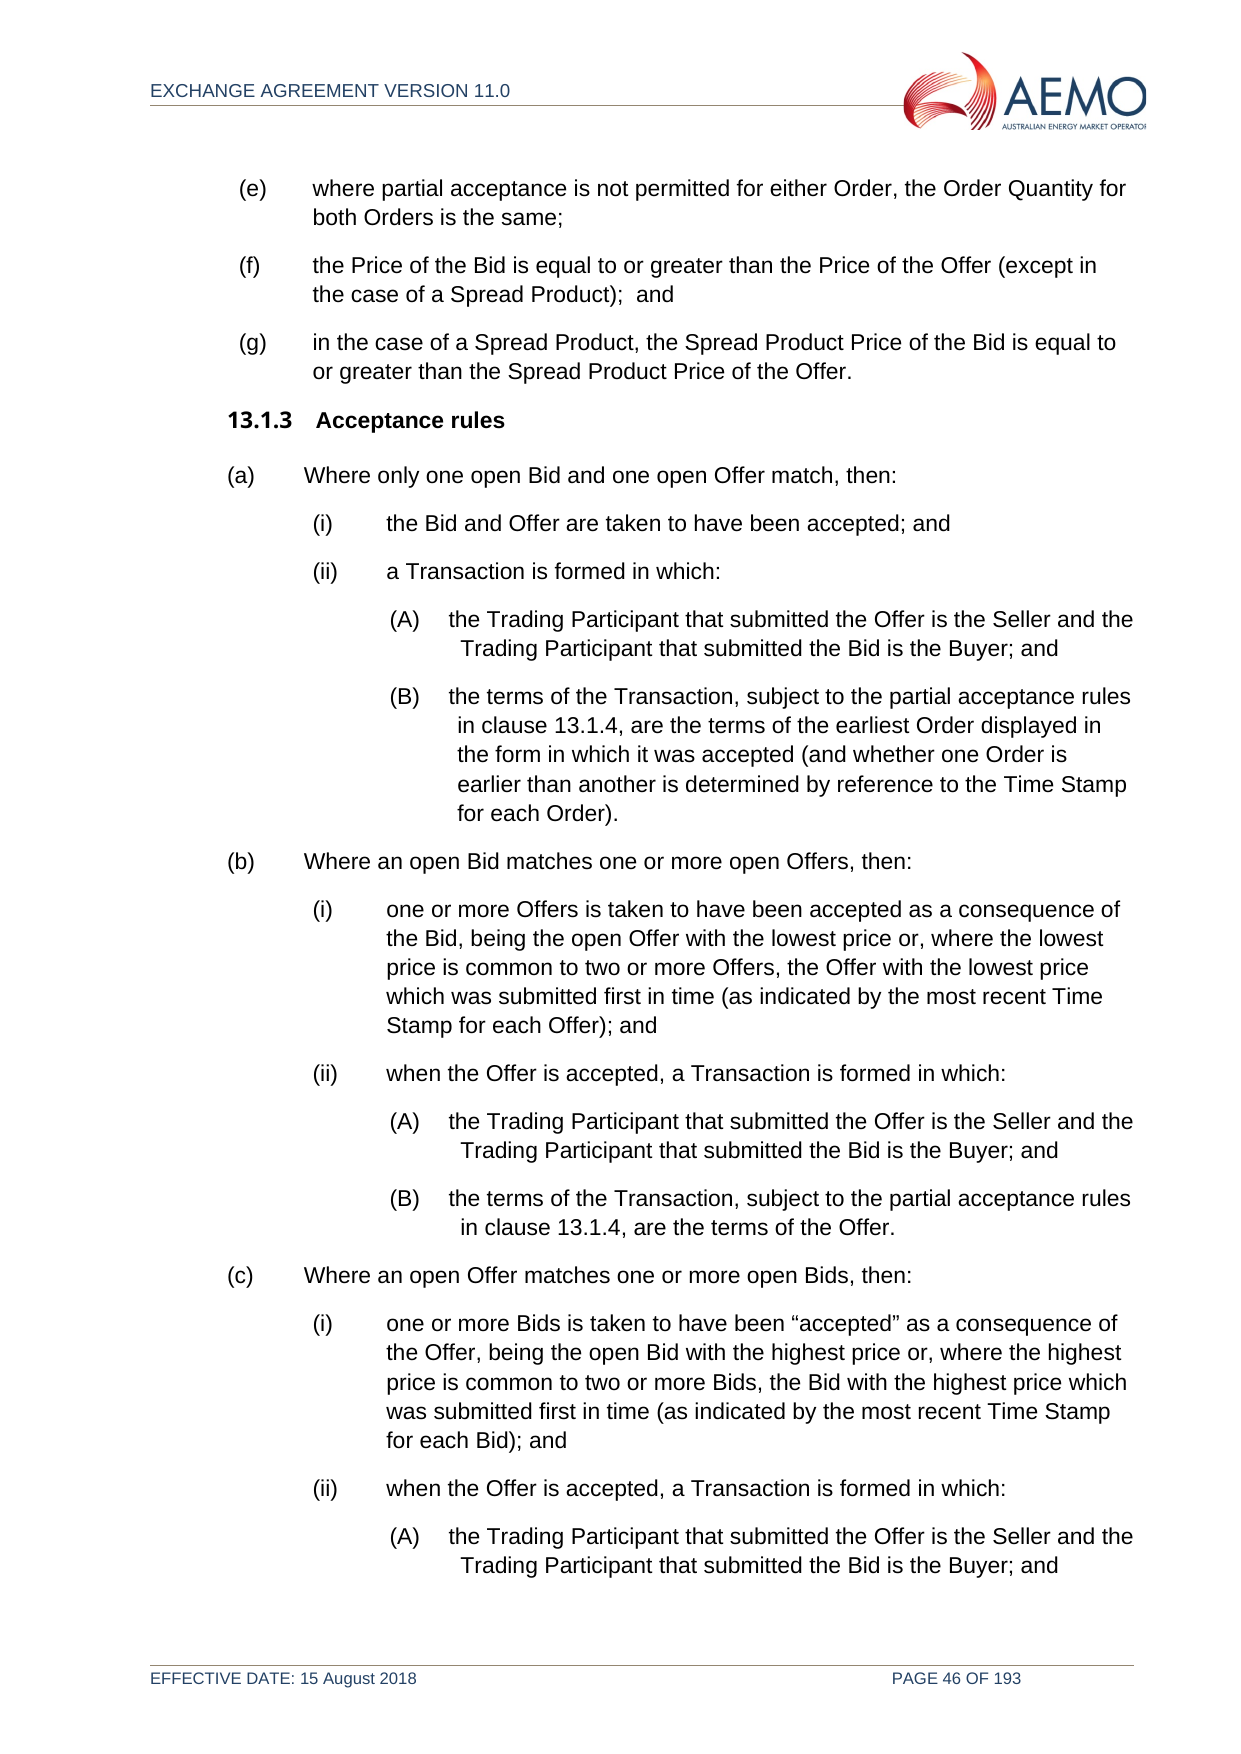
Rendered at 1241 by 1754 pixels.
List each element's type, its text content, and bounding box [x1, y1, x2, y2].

subtitle a Transaction is formed in which: [312, 556, 1134, 585]
subtitle Acceptance rules [227, 404, 1134, 435]
subtitle the Bid and Offer are taken to have been accepted; and [312, 508, 1134, 537]
subtitle Where an open Bid matches one or more open Offers, then: [227, 846, 1134, 875]
subtitle the Trading Participant that submitted the Offer is the Seller and the Trading Participant that submitted the Bid is the Buyer; and [389, 604, 1134, 662]
subtitle one or more Bids is taken to have been “accepted” as a consequence of the Offer, being the open Bid with the highest price or, where the highest price is common to two or more Bids, the Bid with the highest price which was submitted first in time (as indicated by the most recent Time Stamp for each Bid); and [312, 1308, 1134, 1454]
subtitle Where only one open Bid and one open Offer match, then: [227, 460, 1134, 489]
subtitle when the Offer is accepted, a Transaction is formed in which: [312, 1058, 1134, 1087]
subtitle when the Offer is accepted, a Transaction is formed in which: [312, 1473, 1134, 1502]
subtitle one or more Offers is taken to have been accepted as a consequence of the Bid, being the open Offer with the lowest price or, where the lowest price is common to two or more Offers, the Offer with the lowest price which was submitted first in time (as indicated by the most recent Time Stamp for each Offer); and [312, 894, 1134, 1039]
subtitle the Trading Participant that submitted the Offer is the Seller and the Trading Participant that submitted the Bid is the Buyer; and [389, 1521, 1134, 1579]
subtitle in the case of a Spread Product, the Spread Product Price of the Bid is equal to or greater than the Spread Product Price of the Offer. [239, 327, 1134, 385]
picture [902, 51, 1146, 130]
subtitle the terms of the Transaction, subject to the partial acceptance rules in clause 13.1.4, are the terms of the earliest Order displayed in the form in which it was accepted (and whether one Order is earlier than another is determined by reference to the Time Stamp for each Order). [389, 681, 1134, 827]
subtitle the Trading Participant that submitted the Offer is the Seller and the Trading Participant that submitted the Bid is the Buyer; and [389, 1106, 1134, 1164]
subtitle Where an open Offer matches one or more open Bids, then: [227, 1260, 1134, 1289]
subtitle the Price of the Bid is equal to or greater than the Price of the Offer (except in the case of a Spread Product); and [239, 250, 1134, 308]
subtitle the terms of the Transaction, subject to the partial acceptance rules in clause 13.1.4, are the terms of the Offer. [389, 1183, 1134, 1242]
subtitle where partial acceptance is not permitted for either Order, the Order Quantity for both Orders is the same; [239, 173, 1134, 231]
